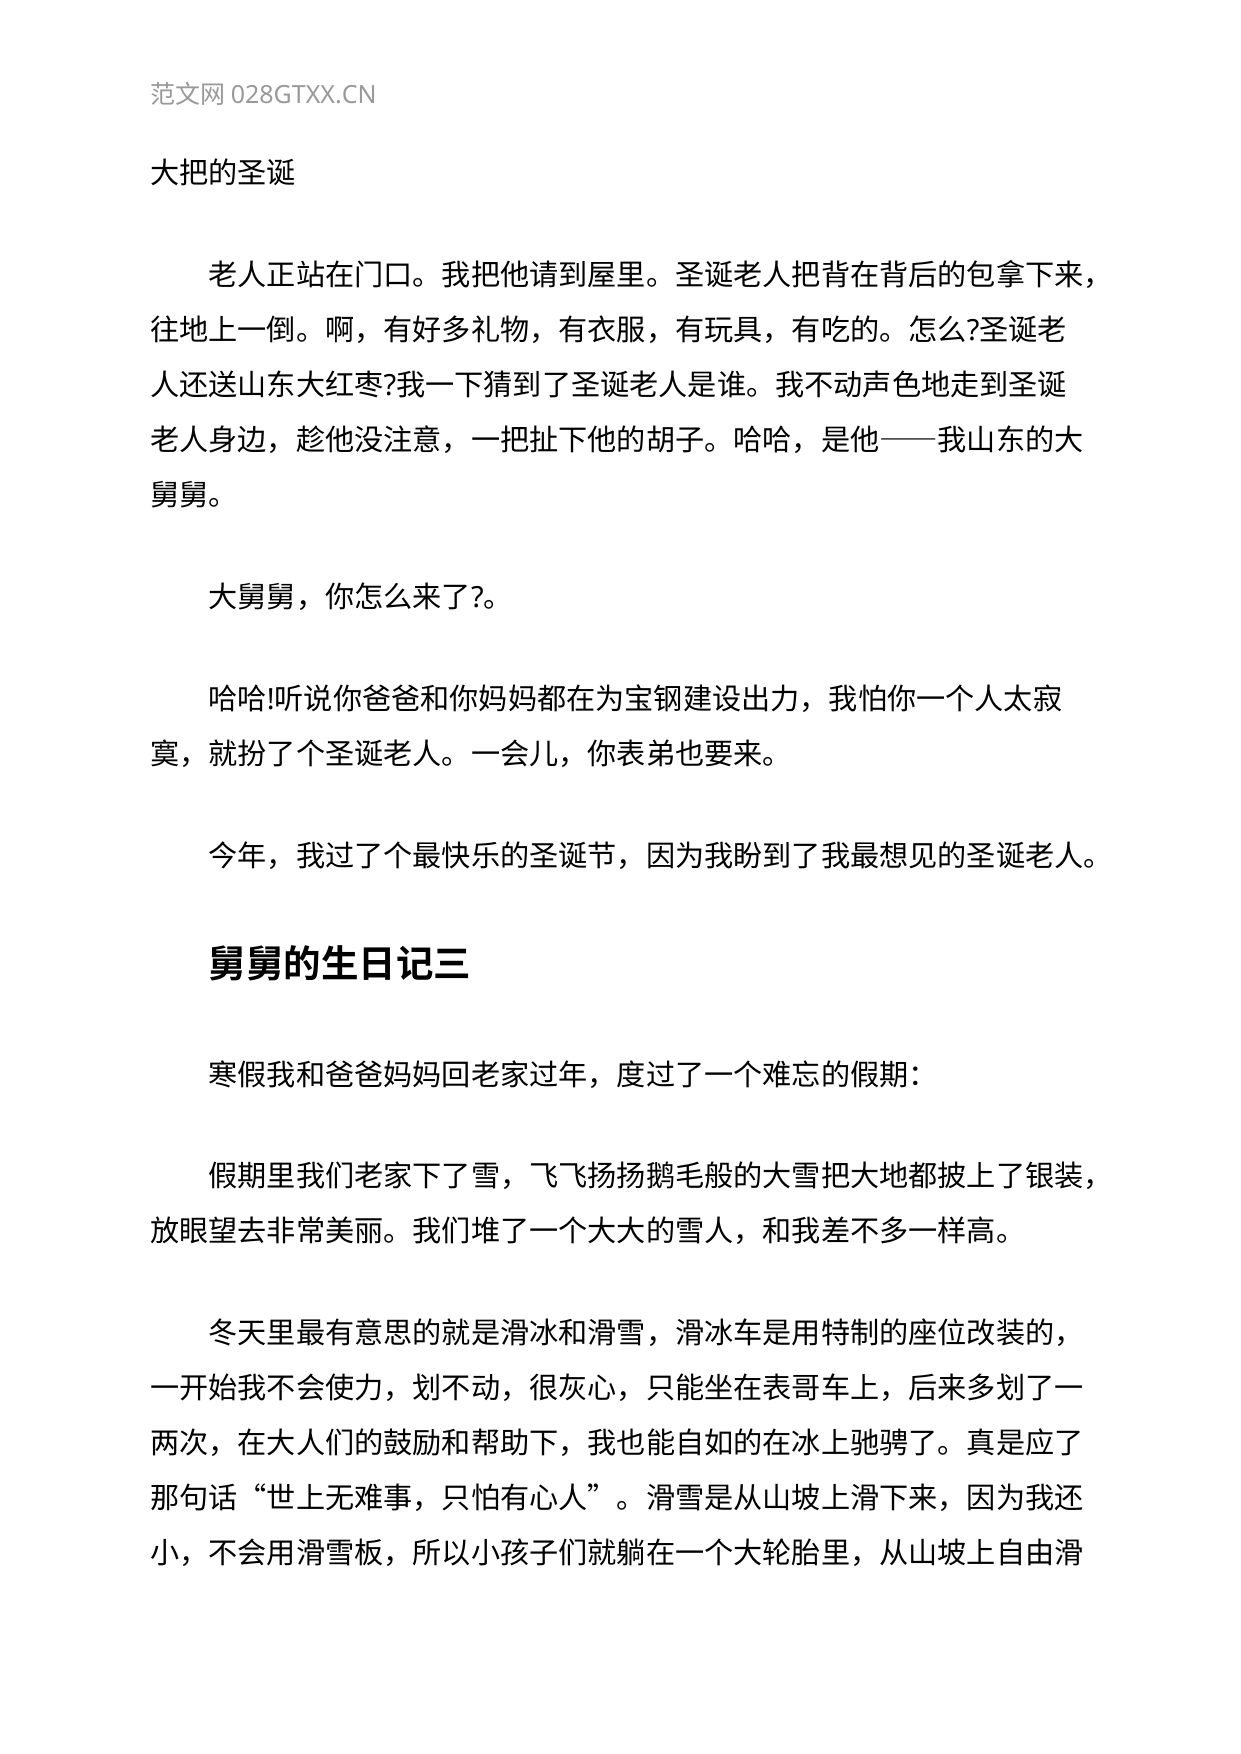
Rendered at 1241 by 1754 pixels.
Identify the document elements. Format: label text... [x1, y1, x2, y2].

text 假期里我们老家下了雪，飞飞扬扬鹅毛般的大雪把大地都披上了银装，放眼望去非常美丽。我们堆了一个大大的雪人，和我差不多一样高。 [150, 1153, 1090, 1250]
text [150, 1310, 1090, 1572]
text 舅舅的生日记三 [150, 934, 1090, 988]
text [150, 150, 1090, 192]
text 寒假我和爸爸妈妈回老家过年，度过了一个难忘的假期： [150, 1051, 1090, 1093]
text 今年，我过了个最快乐的圣诞节，因为我盼到了我最想见的圣诞老人。 [150, 832, 1090, 874]
text 老人正站在门口。我把他请到屋里。圣诞老人把背在背后的包拿下来，往地上一倒。啊，有好多礼物，有衣服，有玩具，有吃的。怎么?圣诞老人还送山东大红枣?我一下猜到了圣诞老人是谁。我不动声色地走到圣诞老人身边，趁他没注意，一把扯下他的胡子。哈哈，是他——我山东的大舅舅。 [150, 252, 1090, 514]
text 哈哈!听说你爸爸和你妈妈都在为宝钢建设出力，我怕你一个人太寂寞，就扮了个圣诞老人。一会儿，你表弟也要来。 [150, 675, 1090, 773]
text 大舅舅，你怎么来了?。 [150, 573, 1090, 616]
